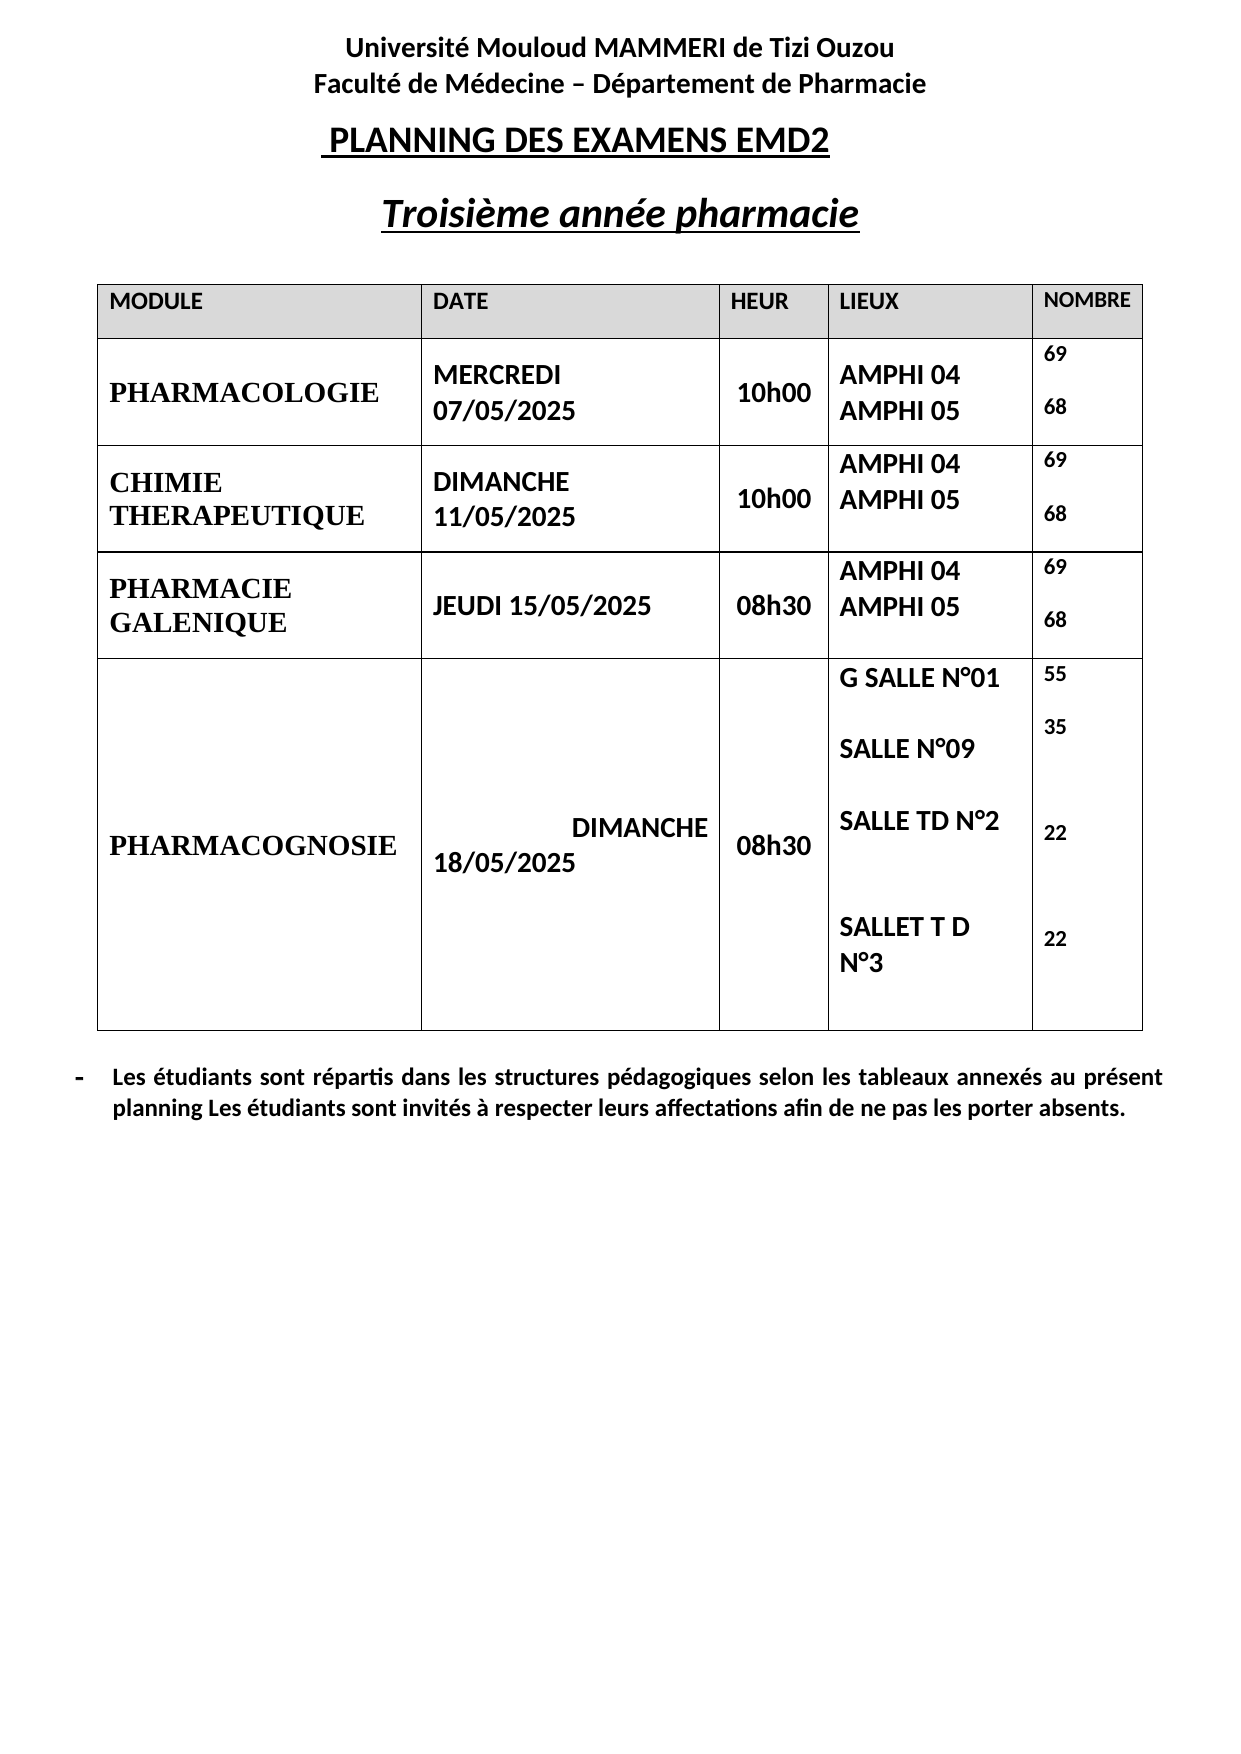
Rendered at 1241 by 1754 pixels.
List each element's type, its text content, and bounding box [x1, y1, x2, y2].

table_cell AMPHI 04 AMPHI 05 [829, 553, 1032, 658]
table_cell AMPHI 04 AMPHI 05 [829, 446, 1032, 551]
table_cell 08h30 [720, 553, 828, 658]
table_cell 69 68 [1033, 553, 1142, 658]
table_cell MERCREDI 07/05/2025 [422, 339, 719, 444]
table_header DATE [422, 285, 719, 338]
list Les étudiants sont répartis dans les structures pédagogiques selon les tableaux annexés au présent planning Les étudiants sont invités à respecter leurs affectations afin de ne pas les porter absents. [75, 1062, 1165, 1123]
table_cell 69 68 [1033, 339, 1142, 444]
table_cell 55 35 22 22 [1033, 659, 1142, 1030]
text Université Mouloud MAMMERI de Tizi Ouzou [75, 29, 1165, 65]
table_cell DIMANCHE 18/05/2025 [422, 659, 719, 1030]
table_header NOMBRE [1033, 285, 1142, 338]
table_cell AMPHI 04 AMPHI 05 [829, 339, 1032, 444]
table_cell 10h00 [720, 446, 828, 551]
table_cell 08h30 [720, 659, 828, 1030]
table_header MODULE [98, 285, 421, 338]
table_cell PHARMACIE GALENIQUE [98, 553, 421, 658]
table_header HEUR [720, 285, 828, 338]
text Troisième année pharmacie [75, 187, 1165, 238]
table_cell G SALLE N°01 SALLE N°09 SALLE TD N°2 SALLET T D N°3 [829, 659, 1032, 1030]
table_cell PHARMACOGNOSIE [98, 659, 421, 1030]
table_cell CHIMIE THERAPEUTIQUE [98, 446, 421, 551]
table_cell DIMANCHE 11/05/2025 [422, 446, 719, 551]
table_cell PHARMACOLOGIE [98, 339, 421, 444]
table_cell 10h00 [720, 339, 828, 444]
table_cell JEUDI 15/05/2025 [422, 553, 719, 658]
table_header LIEUX [829, 285, 1032, 338]
text Faculté de Médecine – Département de Pharmacie [75, 65, 1165, 101]
table_cell 69 68 [1033, 446, 1142, 551]
text PLANNING DES EXAMENS EMD2 [75, 116, 1165, 162]
